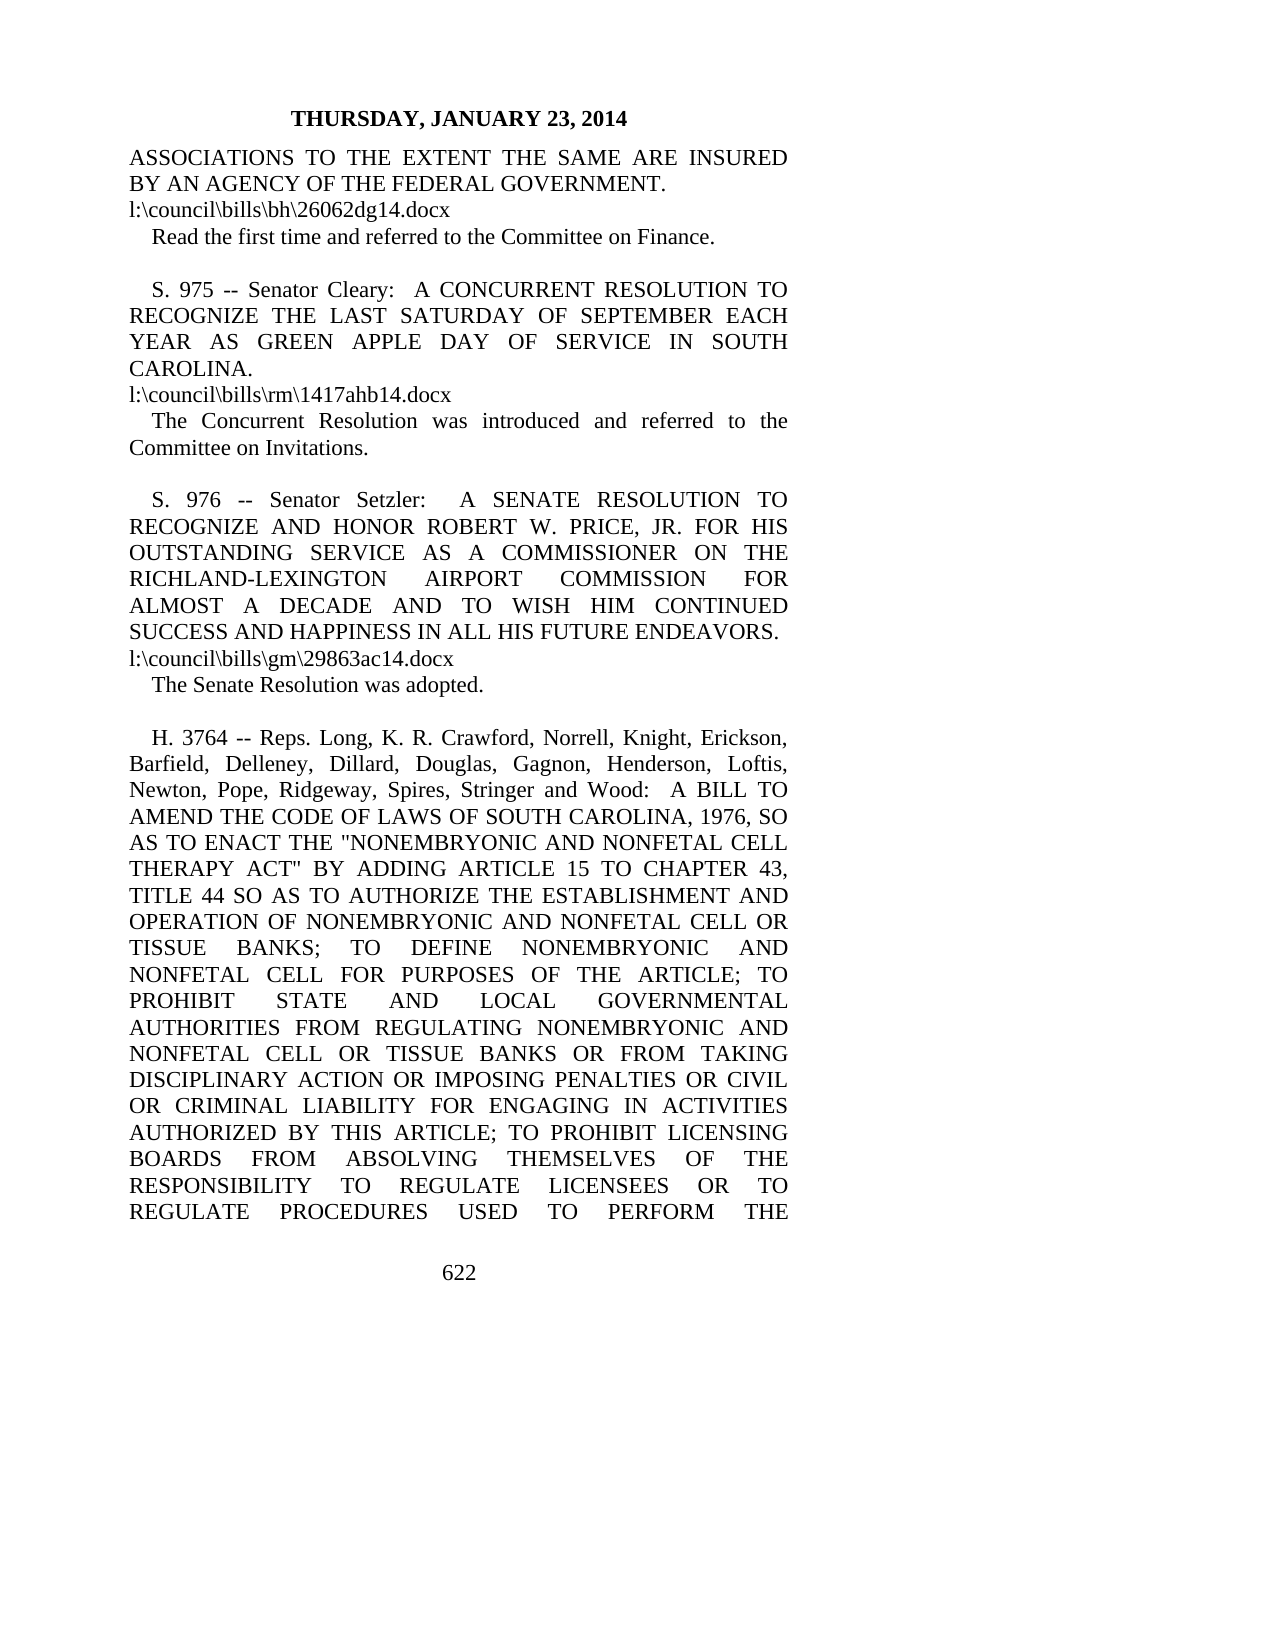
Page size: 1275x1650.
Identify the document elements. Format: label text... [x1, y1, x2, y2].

text Read the first time and referred to the Committee on Finance. [129, 223, 789, 249]
text l:\council\bills\rm\1417ahb14.docx [129, 381, 789, 407]
text l:\council\bills\gm\29863ac14.docx [129, 644, 789, 671]
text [129, 724, 789, 1224]
text The Concurrent Resolution was introduced and referred to the Committee on Invitations. [129, 407, 789, 460]
text S. 976 -- Senator Setzler: A SENATE RESOLUTION TO RECOGNIZE AND HONOR ROBERT W. PRICE, JR. FOR HIS OUTSTANDING SERVICE AS A COMMISSIONER ON THE RICHLAND-LEXINGTON AIRPORT COMMISSION FOR ALMOST A DECADE AND TO WISH HIM CONTINUED SUCCESS AND HAPPINESS IN ALL HIS FUTURE ENDEAVORS. [129, 486, 789, 644]
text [129, 144, 789, 197]
text l:\council\bills\bh\26062dg14.docx [129, 197, 789, 223]
text S. 975 -- Senator Cleary: A CONCURRENT RESOLUTION TO RECOGNIZE THE LAST SATURDAY OF SEPTEMBER EACH YEAR AS GREEN APPLE DAY OF SERVICE IN SOUTH CAROLINA. [129, 276, 789, 381]
text The Senate Resolution was adopted. [129, 671, 789, 697]
